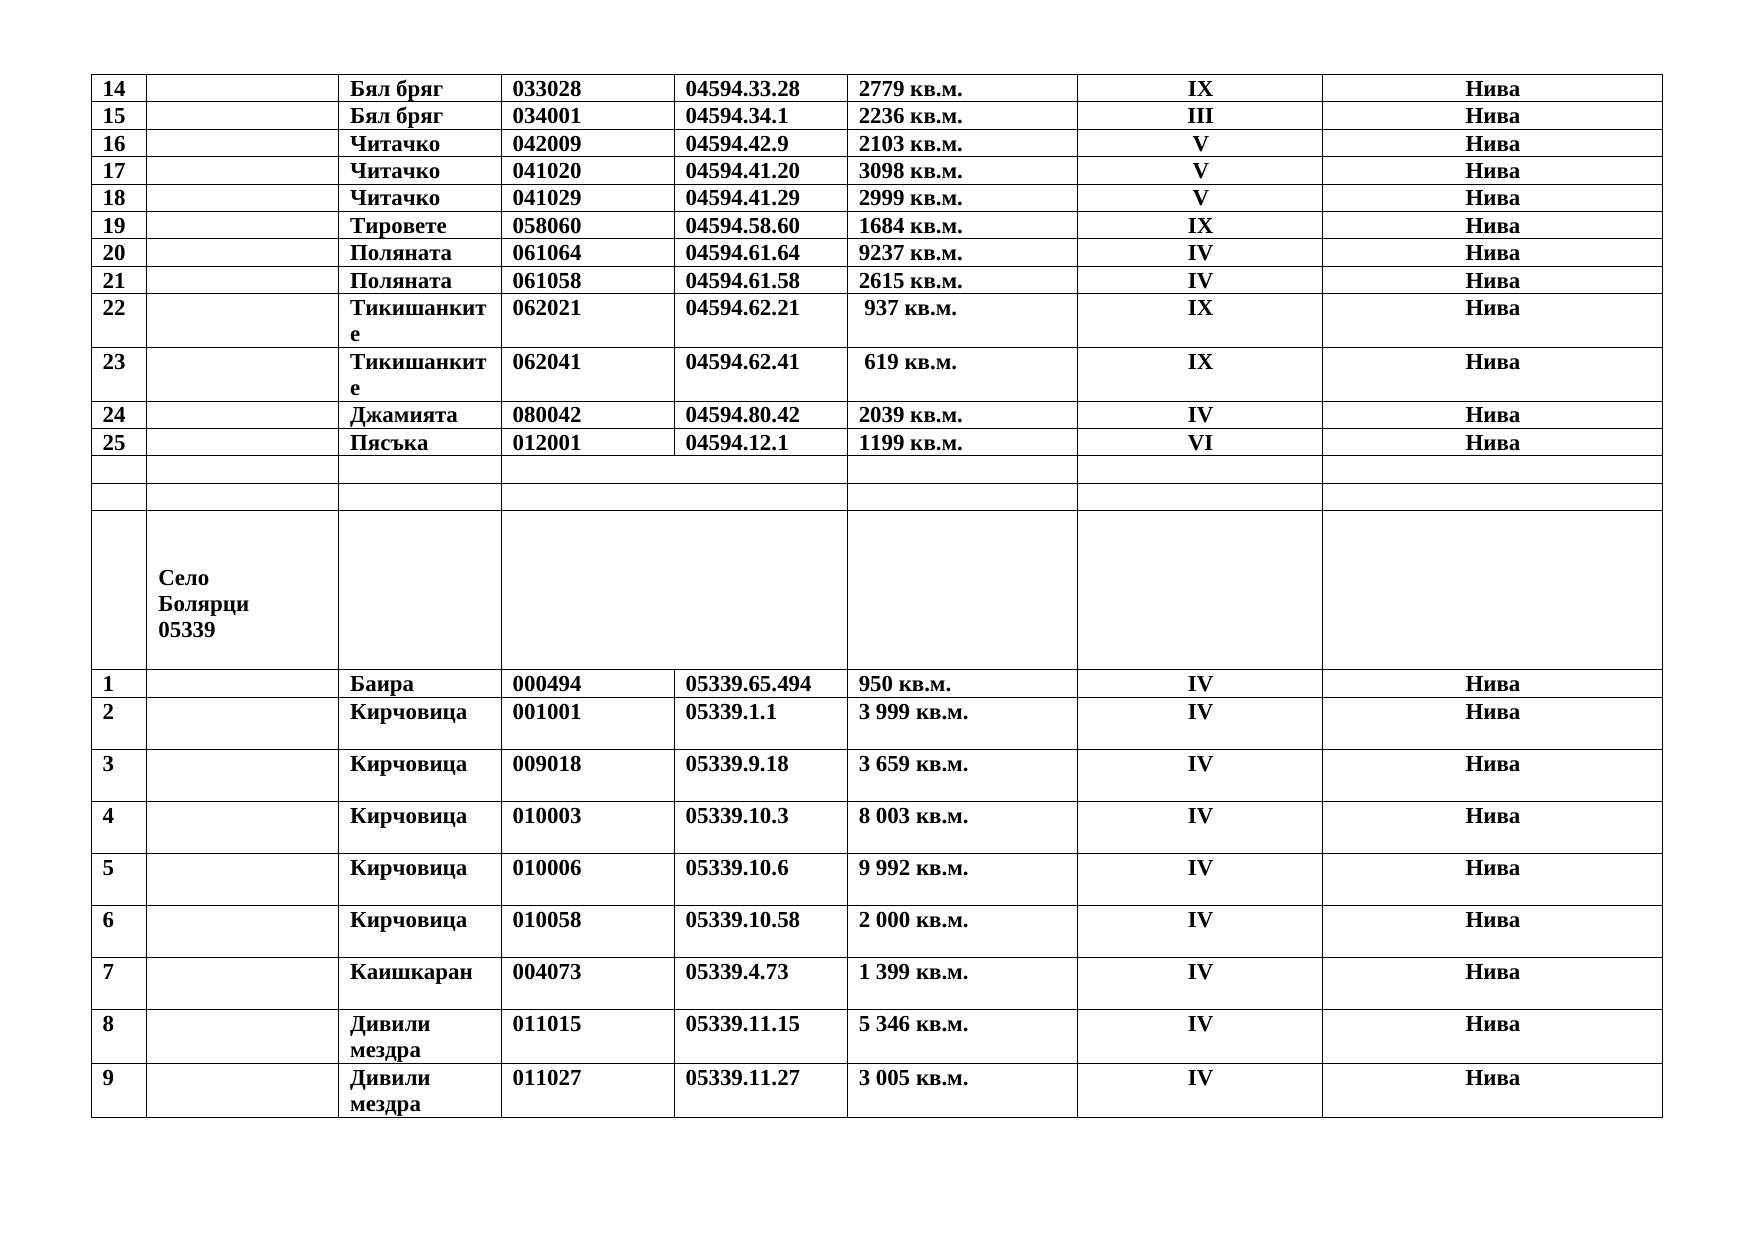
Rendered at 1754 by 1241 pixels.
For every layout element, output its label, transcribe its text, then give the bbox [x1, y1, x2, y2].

table_cell 2103 кв.м. [848, 130, 1077, 156]
table_cell Читачко [339, 185, 501, 211]
table_cell [848, 484, 1077, 510]
table_cell Дивили мездра [339, 1010, 501, 1063]
table_cell 3098 кв.м. [848, 157, 1077, 183]
table_cell 012001 [502, 429, 674, 455]
table_cell 04594.33.28 [675, 75, 847, 101]
table_cell 04594.41.20 [675, 157, 847, 183]
table_cell [147, 185, 338, 211]
table_cell 1 [92, 670, 146, 697]
table_cell Нива [1323, 854, 1662, 905]
table_cell [147, 906, 338, 957]
table_cell 034001 [502, 102, 674, 129]
table_cell 16 [92, 130, 146, 156]
table_cell 04594.42.9 [675, 130, 847, 156]
table_cell 011015 [502, 1010, 674, 1063]
table_cell ІХ [1078, 348, 1322, 401]
table_cell Тикишанките [339, 294, 501, 347]
table_cell Джамията [339, 402, 501, 428]
table_cell 5 [92, 854, 146, 905]
table_cell 1199 кв.м. [848, 429, 1077, 455]
table_cell 24 [92, 402, 146, 428]
table_cell 05339.11.15 [675, 1010, 847, 1063]
table_cell Нива [1323, 294, 1662, 347]
table_cell Нива [1323, 1064, 1662, 1117]
table_cell Нива [1323, 429, 1662, 455]
table_cell 04594.12.1 [675, 429, 847, 455]
table_cell 04594.80.42 [675, 402, 847, 428]
table_cell Нива [1323, 906, 1662, 957]
table_cell Тикишанките [339, 348, 501, 401]
table_cell [147, 102, 338, 129]
table_cell 8 003 кв.м. [848, 802, 1077, 853]
table_cell VІ [1078, 429, 1322, 455]
table_cell 080042 [502, 402, 674, 428]
table_cell ІV [1078, 906, 1322, 957]
table_cell Нива [1323, 102, 1662, 129]
table_cell 2236 кв.м. [848, 102, 1077, 129]
table_cell 010006 [502, 854, 674, 905]
table_cell 9 [92, 1064, 146, 1117]
table_cell 18 [92, 185, 146, 211]
table_cell [147, 402, 338, 428]
table_cell 1 399 кв.м. [848, 958, 1077, 1009]
table_cell Село Болярци 05339 [147, 511, 338, 669]
table_cell 05339.1.1 [675, 698, 847, 749]
table_cell Нива [1323, 1010, 1662, 1063]
table_cell Кирчовица [339, 802, 501, 853]
table_cell 04594.61.64 [675, 239, 847, 266]
table_cell 25 [92, 429, 146, 455]
table_cell Дивили мездра [339, 1064, 501, 1117]
table_cell 042009 [502, 130, 674, 156]
table_cell Поляната [339, 239, 501, 266]
table_cell Кирчовица [339, 750, 501, 801]
table_cell [147, 429, 338, 455]
table_cell 17 [92, 157, 146, 183]
table_cell V [1078, 157, 1322, 183]
table_cell [147, 698, 338, 749]
table_cell 619 кв.м. [848, 348, 1077, 401]
table_cell Баира [339, 670, 501, 697]
table_cell [502, 484, 847, 510]
table_cell 04594.41.29 [675, 185, 847, 211]
table_cell ІV [1078, 854, 1322, 905]
table_cell 062041 [502, 348, 674, 401]
table_cell [147, 157, 338, 183]
table_cell Нива [1323, 239, 1662, 266]
table_cell 22 [92, 294, 146, 347]
table_cell [147, 294, 338, 347]
table_cell 23 [92, 348, 146, 401]
table_cell 010003 [502, 802, 674, 853]
table_cell [147, 212, 338, 238]
table_cell 9237 кв.м. [848, 239, 1077, 266]
table_cell [339, 484, 501, 510]
table_cell Поляната [339, 267, 501, 293]
table_cell ІV [1078, 750, 1322, 801]
table_cell [92, 484, 146, 510]
table_cell 011027 [502, 1064, 674, 1117]
table_cell [1323, 456, 1662, 483]
table_cell Нива [1323, 267, 1662, 293]
table_cell [848, 511, 1077, 669]
table_cell 010058 [502, 906, 674, 957]
table_cell V [1078, 185, 1322, 211]
table_cell Нива [1323, 402, 1662, 428]
table_cell 04594.62.21 [675, 294, 847, 347]
table_cell 3 005 кв.м. [848, 1064, 1077, 1117]
table_cell Нива [1323, 348, 1662, 401]
table_cell 001001 [502, 698, 674, 749]
table_cell [502, 511, 847, 669]
table_cell 05339.4.73 [675, 958, 847, 1009]
table_cell [339, 511, 501, 669]
table_cell 061058 [502, 267, 674, 293]
table_cell 2 [92, 698, 146, 749]
table_cell ІV [1078, 958, 1322, 1009]
table_cell ІІІ [1078, 102, 1322, 129]
table_cell Тировете [339, 212, 501, 238]
table_cell 14 [92, 75, 146, 101]
table_cell Нива [1323, 802, 1662, 853]
table_cell Кирчовица [339, 854, 501, 905]
table_cell Кирчовица [339, 698, 501, 749]
table_cell [1078, 484, 1322, 510]
table_cell [147, 75, 338, 101]
table_cell 19 [92, 212, 146, 238]
table_cell 1684 кв.м. [848, 212, 1077, 238]
table_cell [147, 802, 338, 853]
table_cell [1078, 456, 1322, 483]
table_cell 05339.11.27 [675, 1064, 847, 1117]
table_cell ІV [1078, 267, 1322, 293]
table_cell 6 [92, 906, 146, 957]
table_cell ІХ [1078, 294, 1322, 347]
table_cell ІV [1078, 239, 1322, 266]
table_cell [147, 750, 338, 801]
table_cell ІV [1078, 402, 1322, 428]
table_cell 041020 [502, 157, 674, 183]
table_cell [1323, 511, 1662, 669]
table_cell 05339.65.494 [675, 670, 847, 697]
table_cell [147, 958, 338, 1009]
table_cell Нива [1323, 958, 1662, 1009]
table_cell Нива [1323, 185, 1662, 211]
table_cell 061064 [502, 239, 674, 266]
table_cell ІV [1078, 698, 1322, 749]
table_cell 7 [92, 958, 146, 1009]
table_cell 2615 кв.м. [848, 267, 1077, 293]
table_cell ІV [1078, 1064, 1322, 1117]
table_cell ІV [1078, 802, 1322, 853]
table_cell [147, 854, 338, 905]
table_cell ІV [1078, 1010, 1322, 1063]
table_cell 4 [92, 802, 146, 853]
table_cell ІХ [1078, 212, 1322, 238]
table_cell 9 992 кв.м. [848, 854, 1077, 905]
table_cell 2999 кв.м. [848, 185, 1077, 211]
table_cell Пясъка [339, 429, 501, 455]
table_cell [147, 130, 338, 156]
table_cell 05339.10.6 [675, 854, 847, 905]
table_cell [147, 239, 338, 266]
table_cell V [1078, 130, 1322, 156]
table_cell ІХ [1078, 75, 1322, 101]
table_cell 04594.62.41 [675, 348, 847, 401]
table_cell 05339.10.58 [675, 906, 847, 957]
table_cell 058060 [502, 212, 674, 238]
table_cell 5 346 кв.м. [848, 1010, 1077, 1063]
table_cell [1078, 511, 1322, 669]
table_cell 15 [92, 102, 146, 129]
table_cell Каишкаран [339, 958, 501, 1009]
table_cell 004073 [502, 958, 674, 1009]
table_cell Читачко [339, 130, 501, 156]
table_cell 04594.61.58 [675, 267, 847, 293]
table_cell 033028 [502, 75, 674, 101]
table_cell Нива [1323, 157, 1662, 183]
table_cell Нива [1323, 750, 1662, 801]
table_cell Нива [1323, 130, 1662, 156]
table_cell 3 [92, 750, 146, 801]
table_cell Нива [1323, 212, 1662, 238]
table_cell 04594.58.60 [675, 212, 847, 238]
table_cell Бял бряг [339, 75, 501, 101]
table_cell 062021 [502, 294, 674, 347]
table_cell 2 000 кв.м. [848, 906, 1077, 957]
table_cell [147, 456, 338, 483]
table_cell 05339.9.18 [675, 750, 847, 801]
table_cell Бял бряг [339, 102, 501, 129]
table_cell Нива [1323, 670, 1662, 697]
table_cell [848, 456, 1077, 483]
table_cell Нива [1323, 698, 1662, 749]
table_cell [147, 348, 338, 401]
table_cell [92, 511, 146, 669]
table_cell [92, 456, 146, 483]
table_cell 937 кв.м. [848, 294, 1077, 347]
table_cell Нива [1323, 75, 1662, 101]
table_cell [339, 456, 501, 483]
table_cell 8 [92, 1010, 146, 1063]
table_cell 000494 [502, 670, 674, 697]
table_cell 2039 кв.м. [848, 402, 1077, 428]
table_cell 20 [92, 239, 146, 266]
table_cell 05339.10.3 [675, 802, 847, 853]
table_cell 041029 [502, 185, 674, 211]
table_cell 2779 кв.м. [848, 75, 1077, 101]
table_cell [147, 1064, 338, 1117]
table_cell [502, 456, 847, 483]
table_cell 950 кв.м. [848, 670, 1077, 697]
table_cell [147, 484, 338, 510]
table_cell Кирчовица [339, 906, 501, 957]
table_cell [147, 267, 338, 293]
table_cell 21 [92, 267, 146, 293]
table_cell Читачко [339, 157, 501, 183]
table_cell [147, 670, 338, 697]
table_cell [147, 1010, 338, 1063]
table_cell 009018 [502, 750, 674, 801]
table_cell 04594.34.1 [675, 102, 847, 129]
table_cell 3 659 кв.м. [848, 750, 1077, 801]
table_cell ІV [1078, 670, 1322, 697]
table_cell [1323, 484, 1662, 510]
table_cell 3 999 кв.м. [848, 698, 1077, 749]
